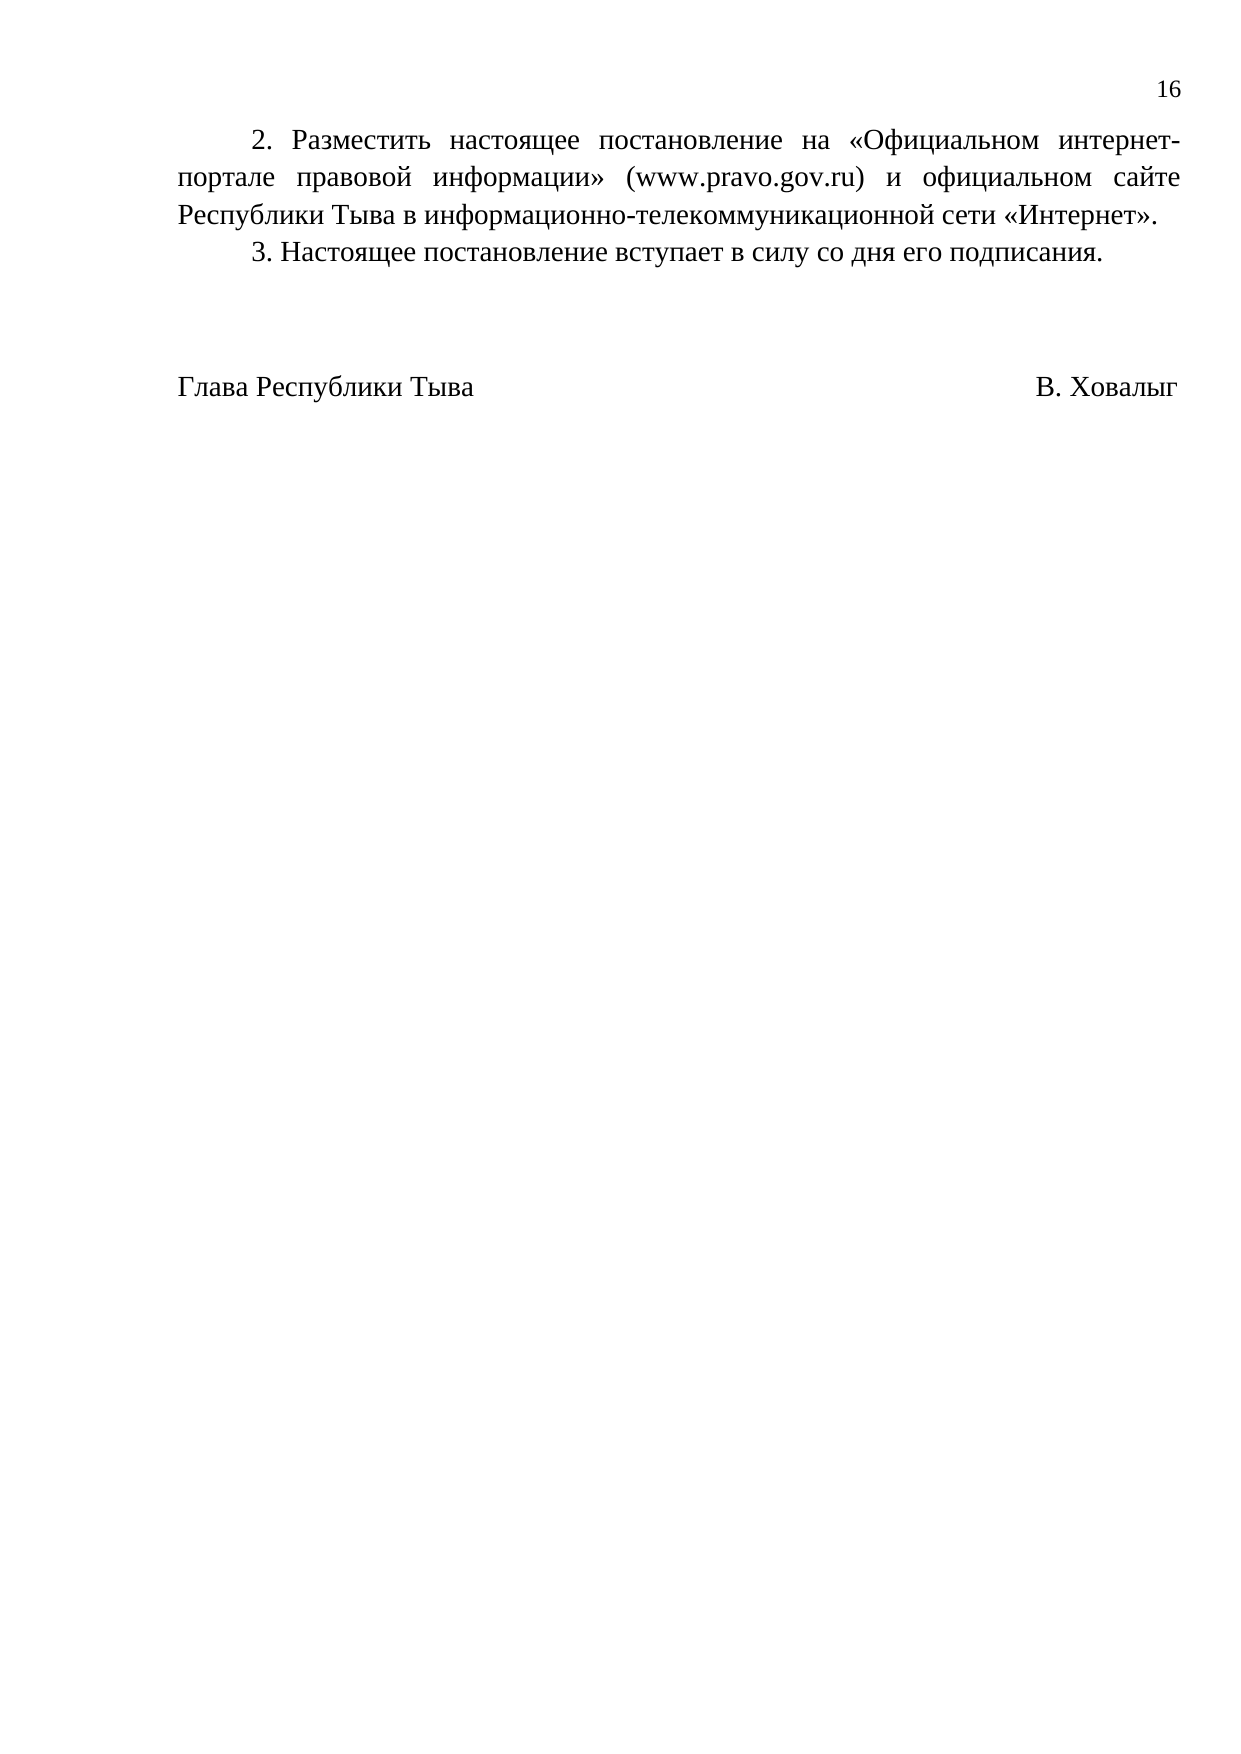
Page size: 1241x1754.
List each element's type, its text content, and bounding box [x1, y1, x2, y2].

text Глава Республики Тыва В. Ховалыг [177, 369, 1181, 402]
text 2. Разместить настоящее постановление на «Официальном интернет-портале правовой информации» (www.pravo.gov.ru) и официальном сайте Республики Тыва в информационно-телекоммуникационной сети «Интернет». [177, 118, 1181, 231]
text 3. Настоящее постановление вступает в силу со дня его подписания. [177, 231, 1181, 268]
